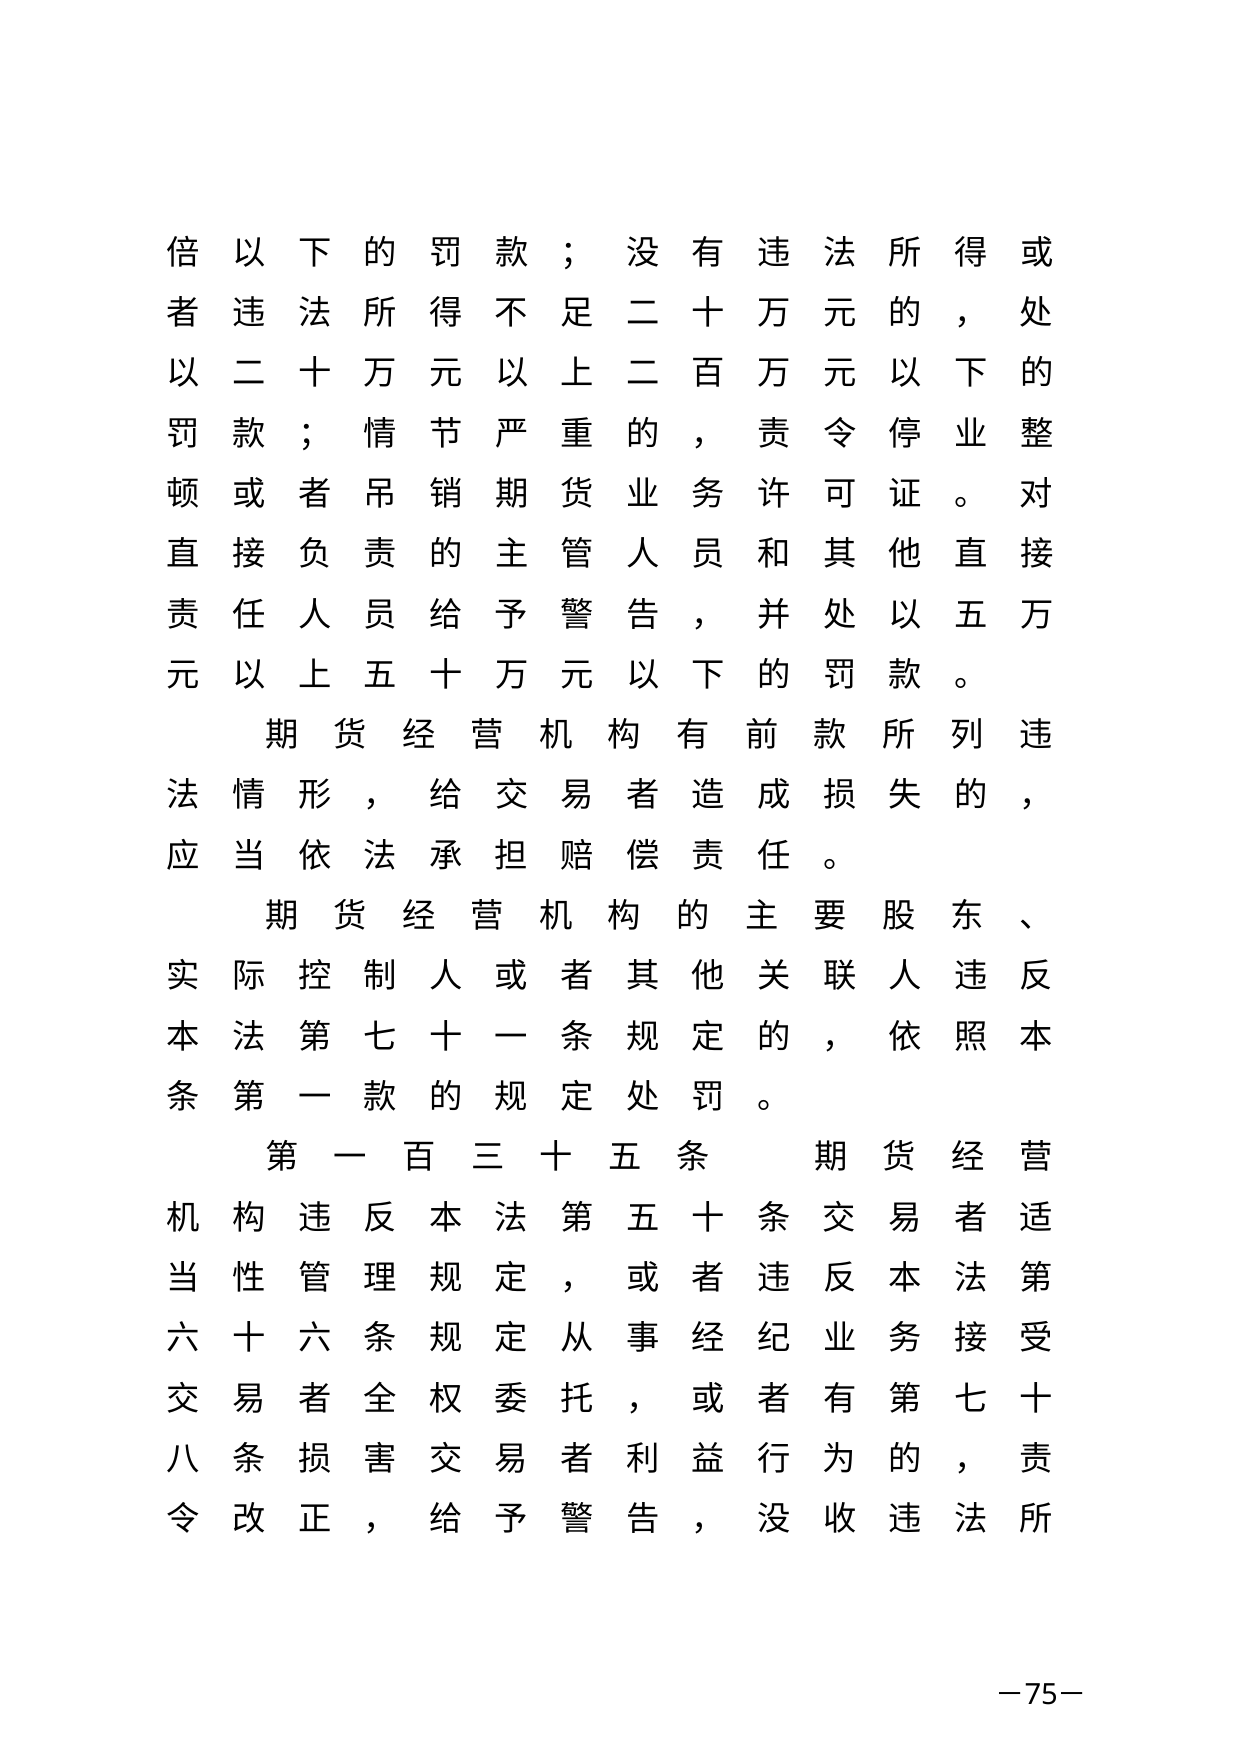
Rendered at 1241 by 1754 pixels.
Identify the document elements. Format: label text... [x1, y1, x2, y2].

text 期货经营机构有前款所列违法情形，给交易者造成损失的，应当依法承担赔偿责任。 [167, 702, 1085, 883]
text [167, 219, 1085, 702]
text 期货经营机构的主要股东、实际控制人或者其他关联人违反本法第七十一条规定的，依照本条第一款的规定处罚。 [167, 883, 1085, 1124]
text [167, 1124, 1085, 1546]
